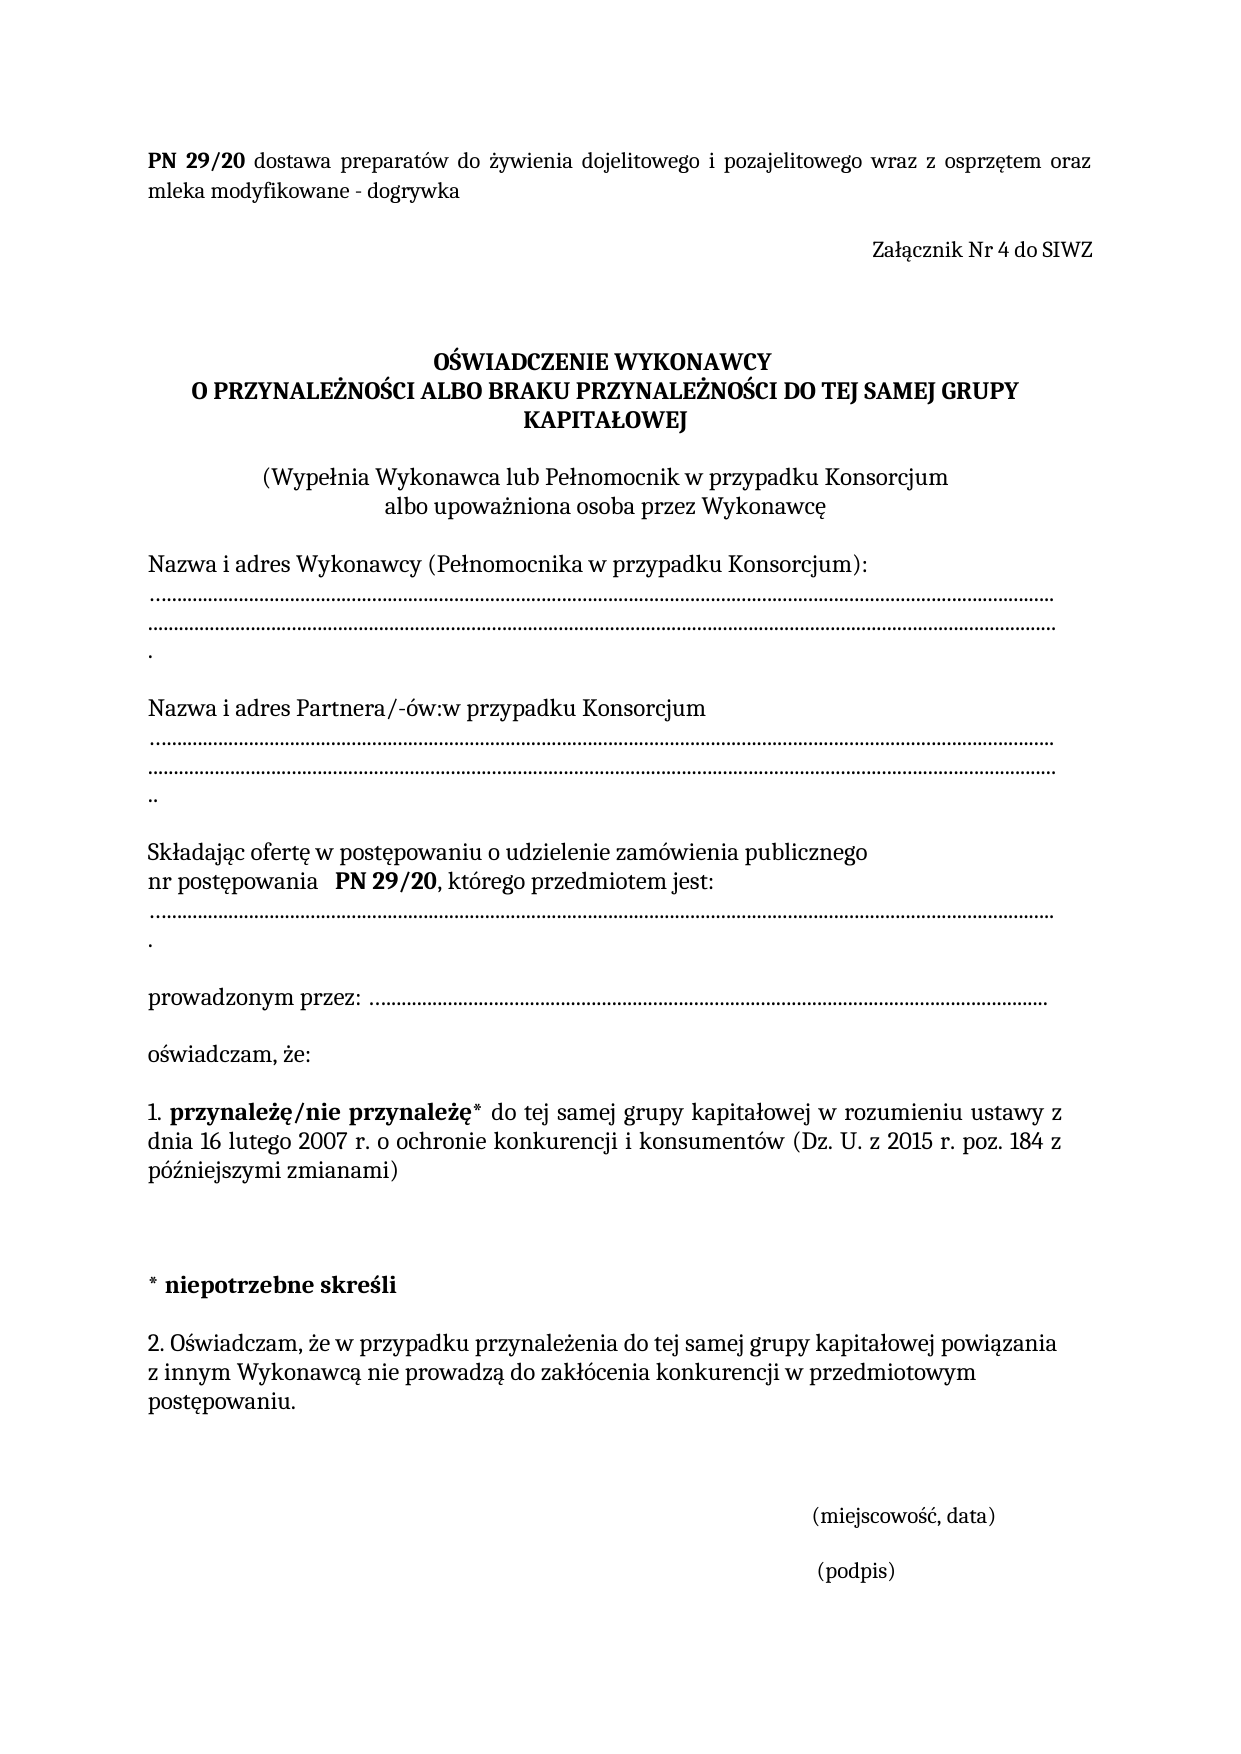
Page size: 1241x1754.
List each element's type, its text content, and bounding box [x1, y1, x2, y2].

text 2. Oświadczam, że w przypadku przynależenia do tej samej grupy kapitałowej powiązania z innym Wykonawcą nie prowadzą do zakłócenia konkurencji w przedmiotowym postępowaniu. [148, 1329, 1063, 1415]
text Załącznik Nr 4 do SIWZ [148, 237, 1093, 263]
text Składając ofertę w postępowaniu o udzielenie zamówienia publicznego nr postępowania PN 29/20, którego przedmiotem jest: ….............................................................................................................................................................................. [148, 838, 1063, 953]
text (miejscowość, data) [738, 1502, 1063, 1529]
text Nazwa i adres Wykonawcy (Pełnomocnika w przypadku Konsorcjum): …............................................................................................................................................................................................................................................................................................................................................................... [148, 550, 1063, 665]
text prowadzonym przez: …................................................................................................................................. [148, 982, 1063, 1011]
text * niepotrzebne skreśli [148, 1214, 1063, 1300]
text 1. przynależę/nie przynależę* do tej samej grupy kapitałowej w rozumieniu ustawy z dnia 16 lutego 2007 r. o ochronie konkurencji i konsumentów (Dz. U. z 2015 r. poz. 184 z późniejszymi zmianami) [148, 1098, 1063, 1184]
text (podpis) [811, 1558, 1063, 1584]
text OŚWIADCZENIE WYKONAWCY O PRZYNALEŻNOŚCI ALBO BRAKU PRZYNALEŻNOŚCI DO TEJ SAMEJ GRUPY KAPITAŁOWEJ (Wypełnia Wykonawca lub Pełnomocnik w przypadku Konsorcjum albo upoważniona osoba przez Wykonawcę [148, 348, 1063, 521]
text oświadczam, że: [148, 1040, 1063, 1069]
text Nazwa i adres Partnera/-ów:w przypadku Konsorcjum …................................................................................................................................................................................................................................................................................................................................................................ [148, 694, 1063, 809]
text PN 29/20 dostawa preparatów do żywienia dojelitowego i pozajelitowego wraz z osprzętem oraz mleka modyfikowane - dogrywka [148, 148, 1093, 204]
